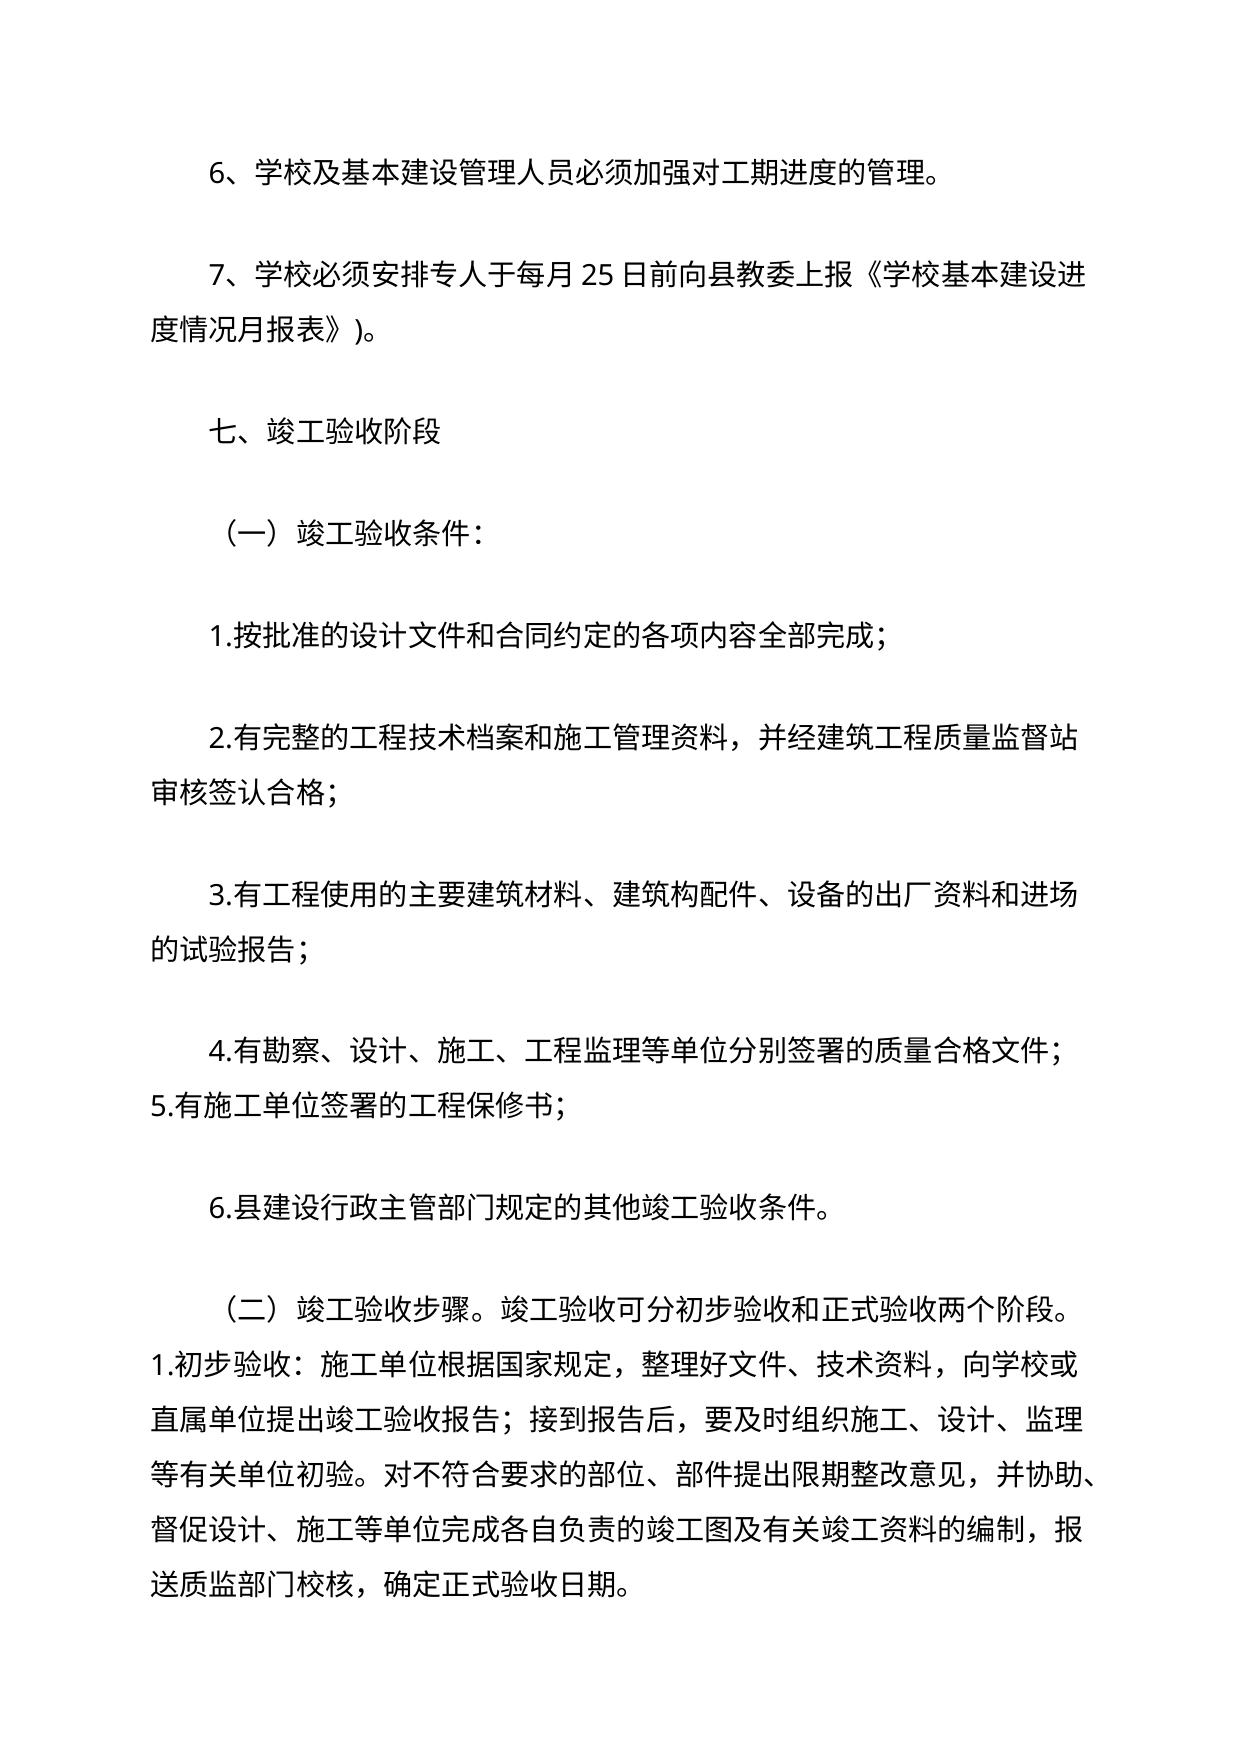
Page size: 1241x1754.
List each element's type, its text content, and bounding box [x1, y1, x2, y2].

text 4.有勘察、设计、施工、工程监理等单位分别签署的质量合格文件； 5.有施工单位签署的工程保修书； [150, 1028, 1090, 1125]
text 2.有完整的工程技术档案和施工管理资料，并经建筑工程质量监督站审核签认合格； [150, 714, 1090, 812]
text 3.有工程使用的主要建筑材料、建筑构配件、设备的出厂资料和进场的试验报告； [150, 871, 1090, 968]
text （二）竣工验收步骤。竣工验收可分初步验收和正式验收两个阶段。1.初步验收：施工单位根据国家规定，整理好文件、技术资料，向学校或直属单位提出竣工验收报告；接到报告后，要及时组织施工、设计、监理等有关单位初验。对不符合要求的部位、部件提出限期整改意见，并协助、督促设计、施工等单位完成各自负责的竣工图及有关竣工资料的编制，报送质监部门校核，确定正式验收日期。 [150, 1287, 1090, 1604]
text 7、学校必须安排专人于每月25日前向县教委上报《学校基本建设进度情况月报表》)。 [150, 252, 1090, 349]
text 七、竣工验收阶段 [150, 409, 1090, 451]
text 1.按批准的设计文件和合同约定的各项内容全部完成； [150, 612, 1090, 655]
text 6.县建设行政主管部门规定的其他竣工验收条件。 [150, 1185, 1090, 1227]
text 6、学校及基本建设管理人员必须加强对工期进度的管理。 [150, 150, 1090, 192]
text （一）竣工验收条件： [150, 511, 1090, 553]
